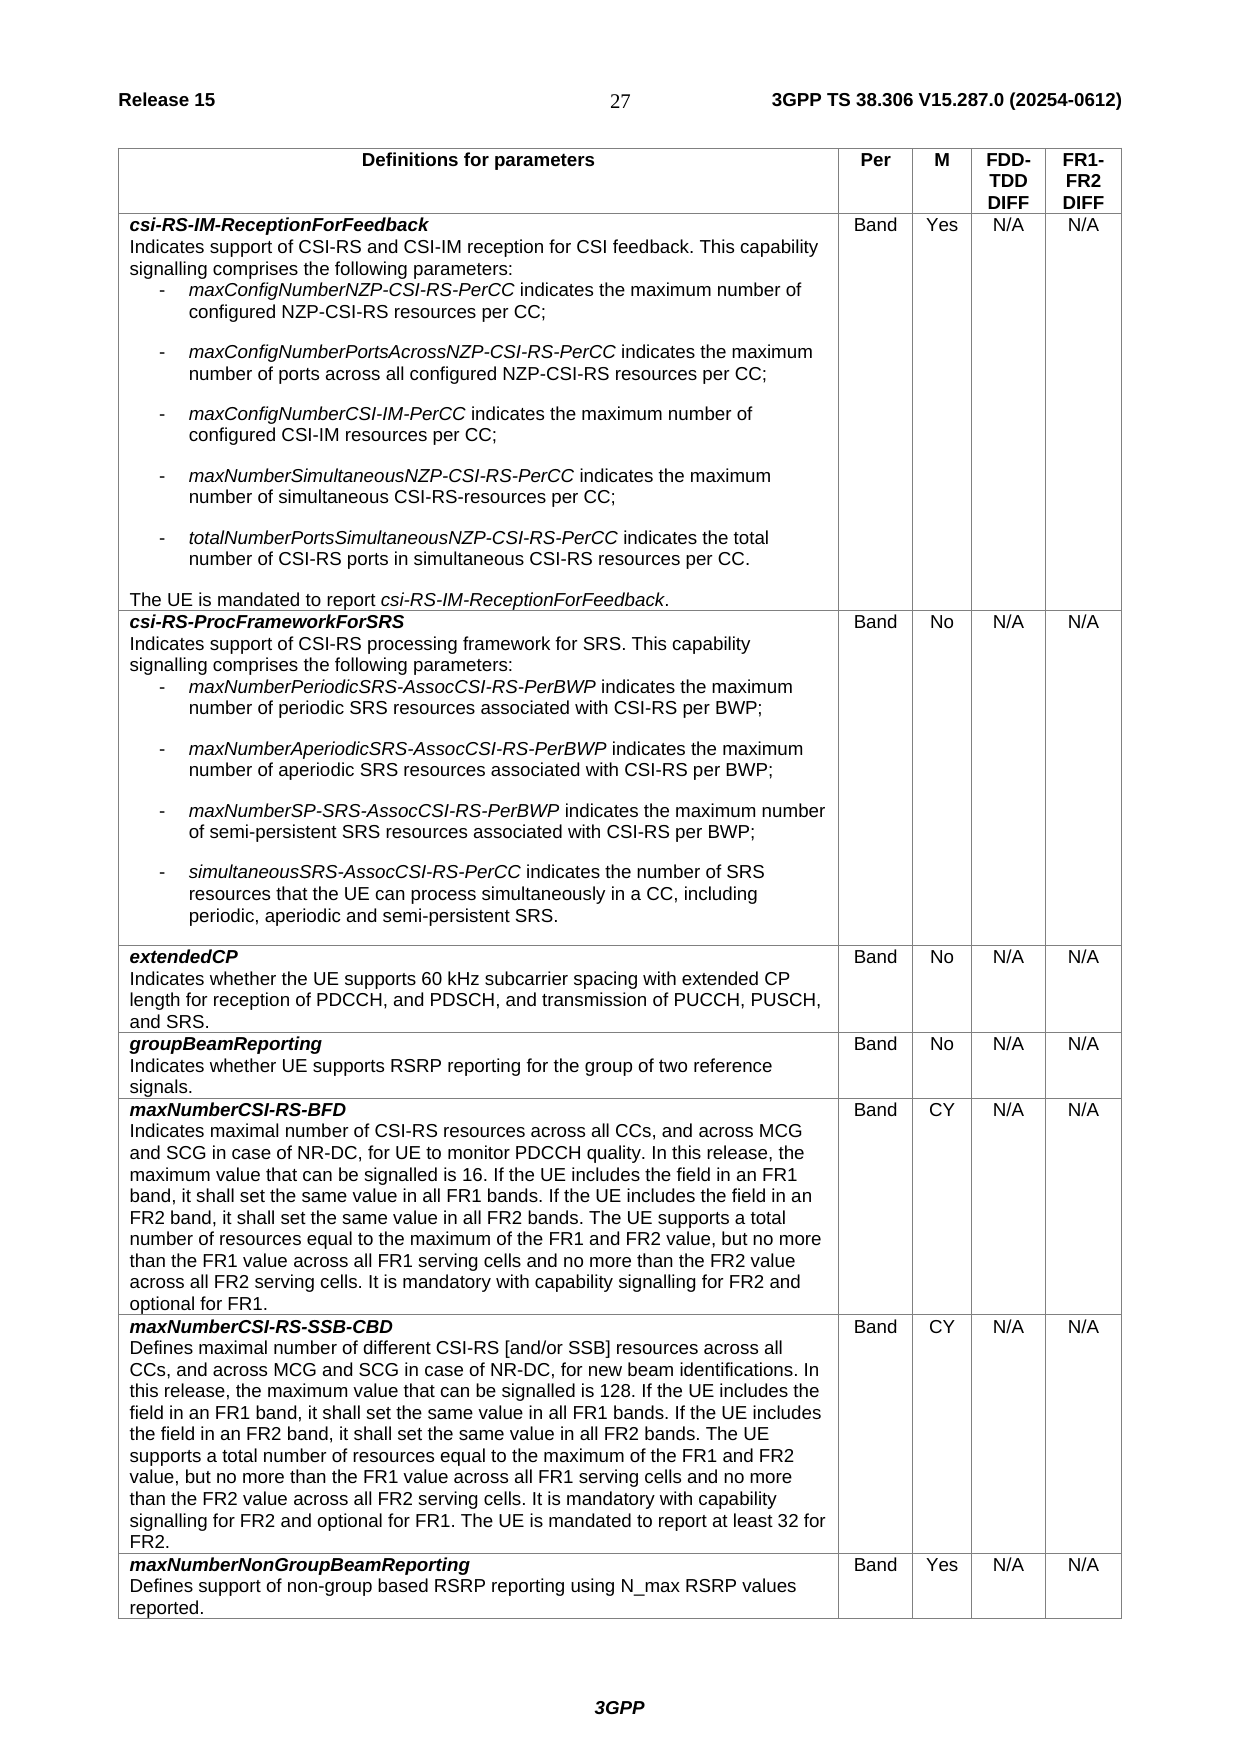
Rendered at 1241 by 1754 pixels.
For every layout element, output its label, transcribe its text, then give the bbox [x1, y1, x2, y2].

table_cell extendedCP Indicates whether the UE supports 60 kHz subcarrier spacing with extended CP length for reception of PDCCH, and PDSCH, and transmission of PUCCH, PUSCH, and SRS. [119, 946, 838, 1032]
table_header FDD-TDD DIFF [972, 149, 1045, 213]
table_header M [913, 149, 971, 213]
table_cell Band [839, 1315, 912, 1553]
table_cell N/A [1046, 611, 1121, 945]
table_cell N/A [972, 611, 1045, 945]
table_cell N/A [972, 1315, 1045, 1553]
table_cell No [913, 611, 971, 945]
table_cell N/A [1046, 946, 1121, 1032]
table_cell Band [839, 214, 912, 610]
table_cell Band [839, 946, 912, 1032]
table_cell N/A [972, 1033, 1045, 1098]
table_cell groupBeamReporting Indicates whether UE supports RSRP reporting for the group of two reference signals. [119, 1033, 838, 1098]
table_cell Band [839, 1099, 912, 1314]
table_cell csi-RS-IM-ReceptionForFeedback Indicates support of CSI-RS and CSI-IM reception for CSI feedback. This capability signalling comprises the following parameters: - maxConfigNumberNZP-CSI-RS-PerCC indicates the maximum number of configured NZP-CSI-RS resources per CC; - maxConfigNumberPortsAcrossNZP-CSI-RS-PerCC indicates the maximum number of ports across all configured NZP-CSI-RS resources per CC; - maxConfigNumberCSI-IM-PerCC indicates the maximum number of configured CSI-IM resources per CC; - maxNumberSimultaneousNZP-CSI-RS-PerCC indicates the maximum number of simultaneous CSI-RS-resources per CC; - totalNumberPortsSimultaneousNZP-CSI-RS-PerCC indicates the total number of CSI-RS ports in simultaneous CSI-RS resources per CC. The UE is mandated to report csi-RS-IM-ReceptionForFeedback. [119, 214, 838, 610]
table_cell Band [839, 611, 912, 945]
table_cell N/A [972, 1554, 1045, 1618]
table_cell N/A [972, 946, 1045, 1032]
table_header Per [839, 149, 912, 213]
table_header FR1-FR2 DIFF [1046, 149, 1121, 213]
table_cell No [913, 946, 971, 1032]
table_cell maxNumberCSI-RS-SSB-CBD Defines maximal number of different CSI-RS [and/or SSB] resources across all CCs, and across MCG and SCG in case of NR-DC, for new beam identifications. In this release, the maximum value that can be signalled is 128. If the UE includes the field in an FR1 band, it shall set the same value in all FR1 bands. If the UE includes the field in an FR2 band, it shall set the same value in all FR2 bands. The UE supports a total number of resources equal to the maximum of the FR1 and FR2 value, but no more than the FR1 value across all FR1 serving cells and no more than the FR2 value across all FR2 serving cells. It is mandatory with capability signalling for FR2 and optional for FR1. The UE is mandated to report at least 32 for FR2. [119, 1315, 838, 1553]
table_cell N/A [1046, 214, 1121, 610]
table_header Definitions for parameters [119, 149, 838, 213]
table_cell Band [839, 1554, 912, 1618]
table_cell CY [913, 1315, 971, 1553]
table_cell N/A [1046, 1554, 1121, 1618]
table_cell csi-RS-ProcFrameworkForSRS Indicates support of CSI-RS processing framework for SRS. This capability signalling comprises the following parameters: - maxNumberPeriodicSRS-AssocCSI-RS-PerBWP indicates the maximum number of periodic SRS resources associated with CSI-RS per BWP; - maxNumberAperiodicSRS-AssocCSI-RS-PerBWP indicates the maximum number of aperiodic SRS resources associated with CSI-RS per BWP; - maxNumberSP-SRS-AssocCSI-RS-PerBWP indicates the maximum number of semi-persistent SRS resources associated with CSI-RS per BWP; - simultaneousSRS-AssocCSI-RS-PerCC indicates the number of SRS resources that the UE can process simultaneously in a CC, including periodic, aperiodic and semi-persistent SRS. [119, 611, 838, 945]
table_cell maxNumberCSI-RS-BFD Indicates maximal number of CSI-RS resources across all CCs, and across MCG and SCG in case of NR-DC, for UE to monitor PDCCH quality. In this release, the maximum value that can be signalled is 16. If the UE includes the field in an FR1 band, it shall set the same value in all FR1 bands. If the UE includes the field in an FR2 band, it shall set the same value in all FR2 bands. The UE supports a total number of resources equal to the maximum of the FR1 and FR2 value, but no more than the FR1 value across all FR1 serving cells and no more than the FR2 value across all FR2 serving cells. It is mandatory with capability signalling for FR2 and optional for FR1. [119, 1099, 838, 1314]
table_cell CY [913, 1099, 971, 1314]
table_cell maxNumberNonGroupBeamReporting Defines support of non-group based RSRP reporting using N_max RSRP values reported. [119, 1554, 838, 1618]
table_cell N/A [1046, 1033, 1121, 1098]
table_cell Band [839, 1033, 912, 1098]
table_cell N/A [1046, 1315, 1121, 1553]
table_cell N/A [972, 214, 1045, 610]
table_cell Yes [913, 1554, 971, 1618]
table_cell No [913, 1033, 971, 1098]
table_cell N/A [972, 1099, 1045, 1314]
table_cell Yes [913, 214, 971, 610]
table_cell N/A [1046, 1099, 1121, 1314]
